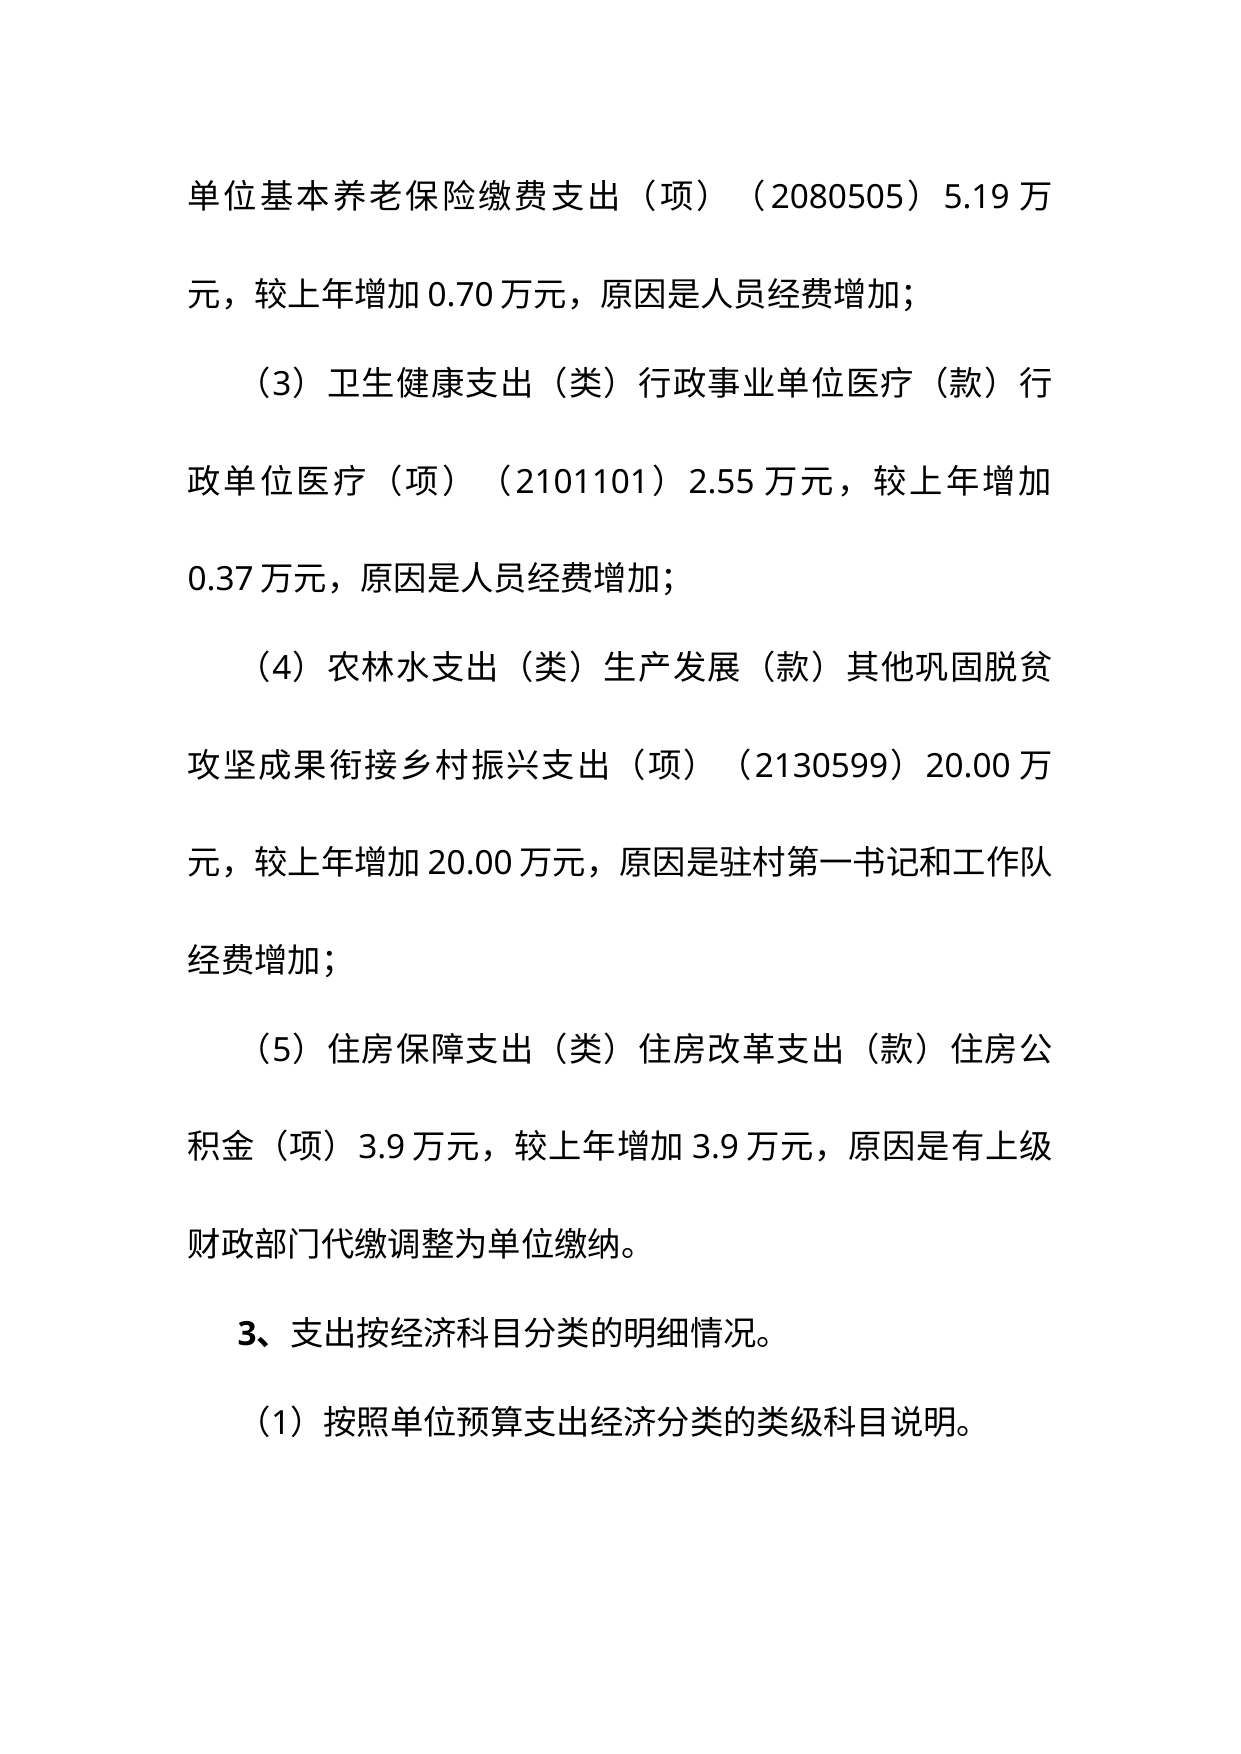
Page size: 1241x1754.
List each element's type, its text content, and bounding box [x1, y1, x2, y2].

text （1）按照单位预算支出经济分类的类级科目说明。 [187, 1388, 1053, 1453]
text 3、支出按经济科目分类的明细情况。 [187, 1298, 1053, 1363]
text （5）住房保障支出（类）住房改革支出（款）住房公积金（项）3.9万元，较上年增加3.9万元，原因是有上级财政部门代缴调整为单位缴纳。 [187, 1014, 1053, 1274]
text （3）卫生健康支出（类）行政事业单位医疗（款）行政单位医疗（项）（2101101）2.55万元，较上年增加0.37万元，原因是人员经费增加； [187, 349, 1053, 609]
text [187, 162, 1053, 324]
text （4）农林水支出（类）生产发展（款）其他巩固脱贫攻坚成果衔接乡村振兴支出（项）（2130599）20.00万元，较上年增加20.00万元，原因是驻村第一书记和工作队经费增加； [187, 633, 1053, 990]
